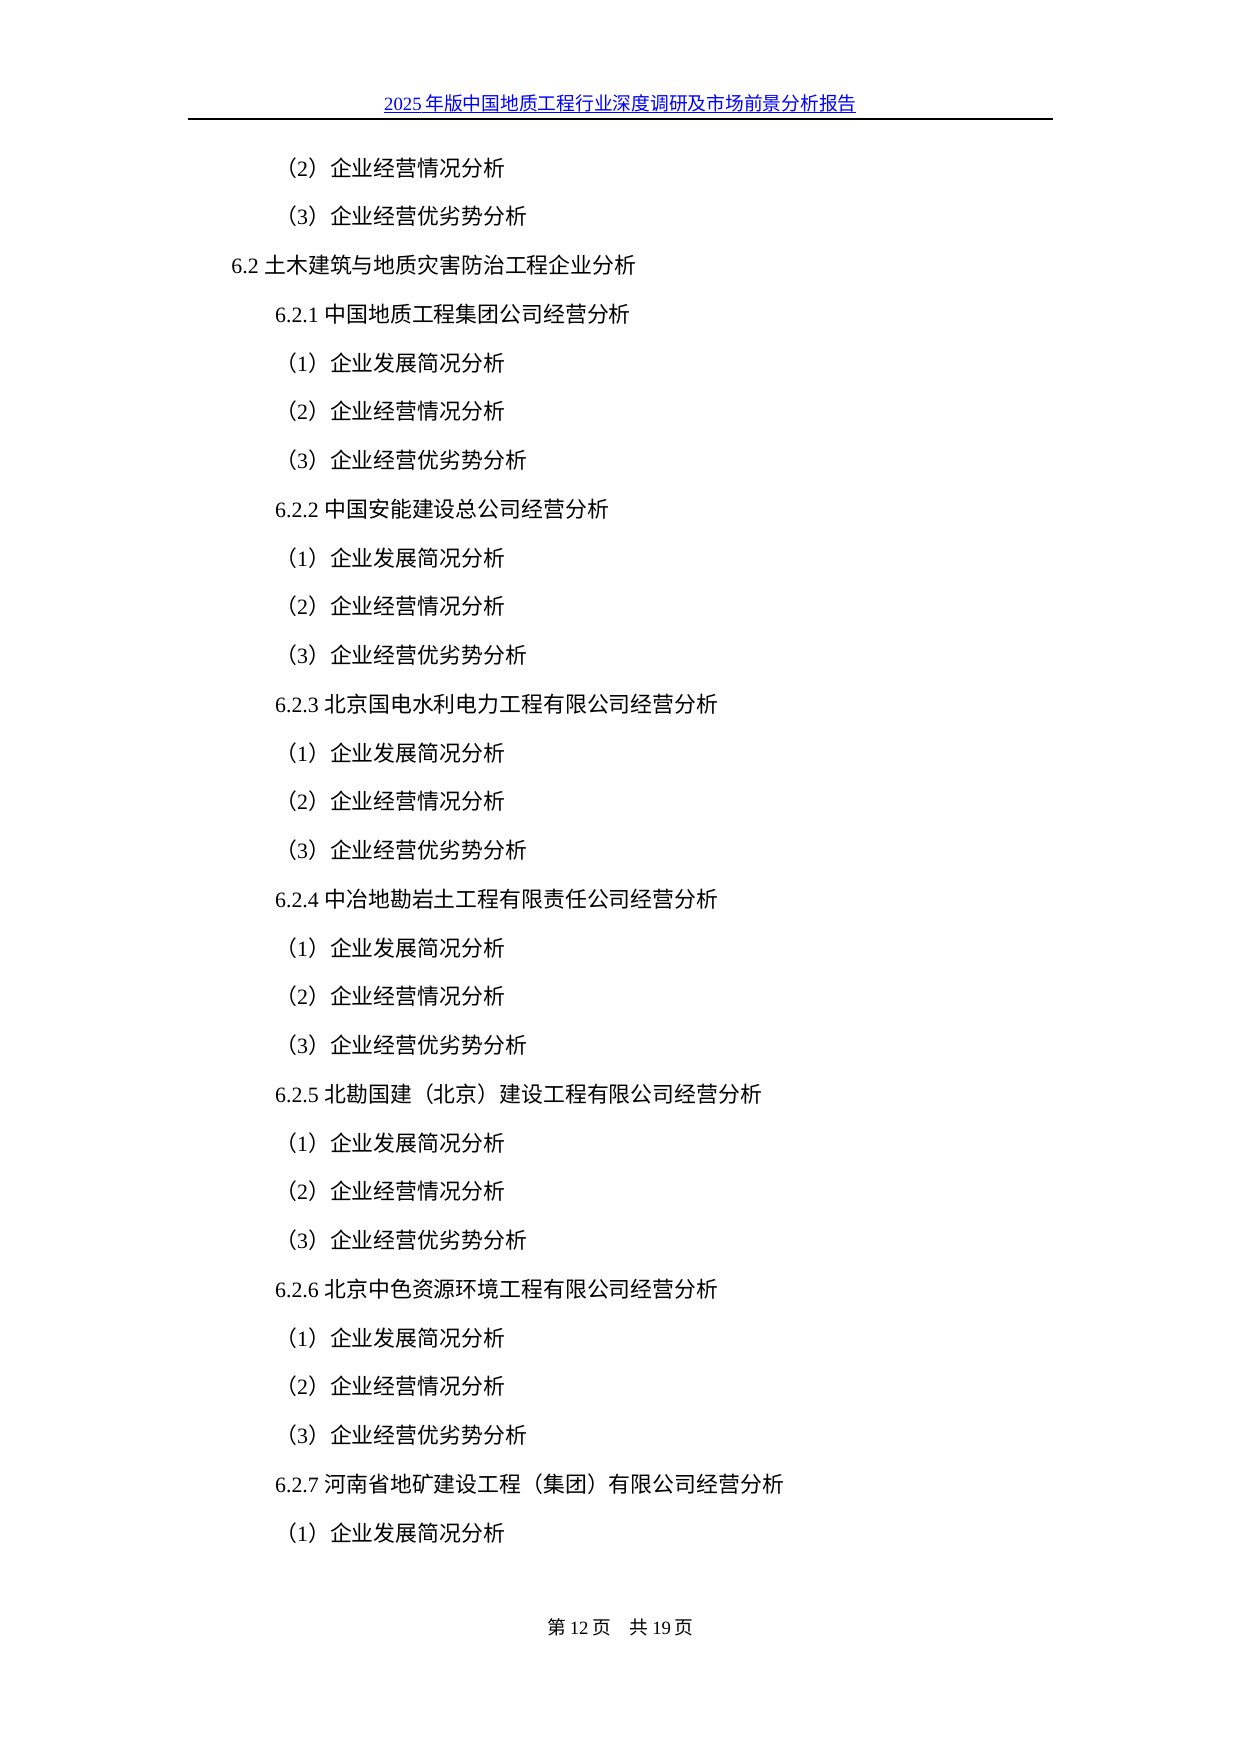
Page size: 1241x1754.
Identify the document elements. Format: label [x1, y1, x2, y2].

text [187, 150, 1053, 1548]
